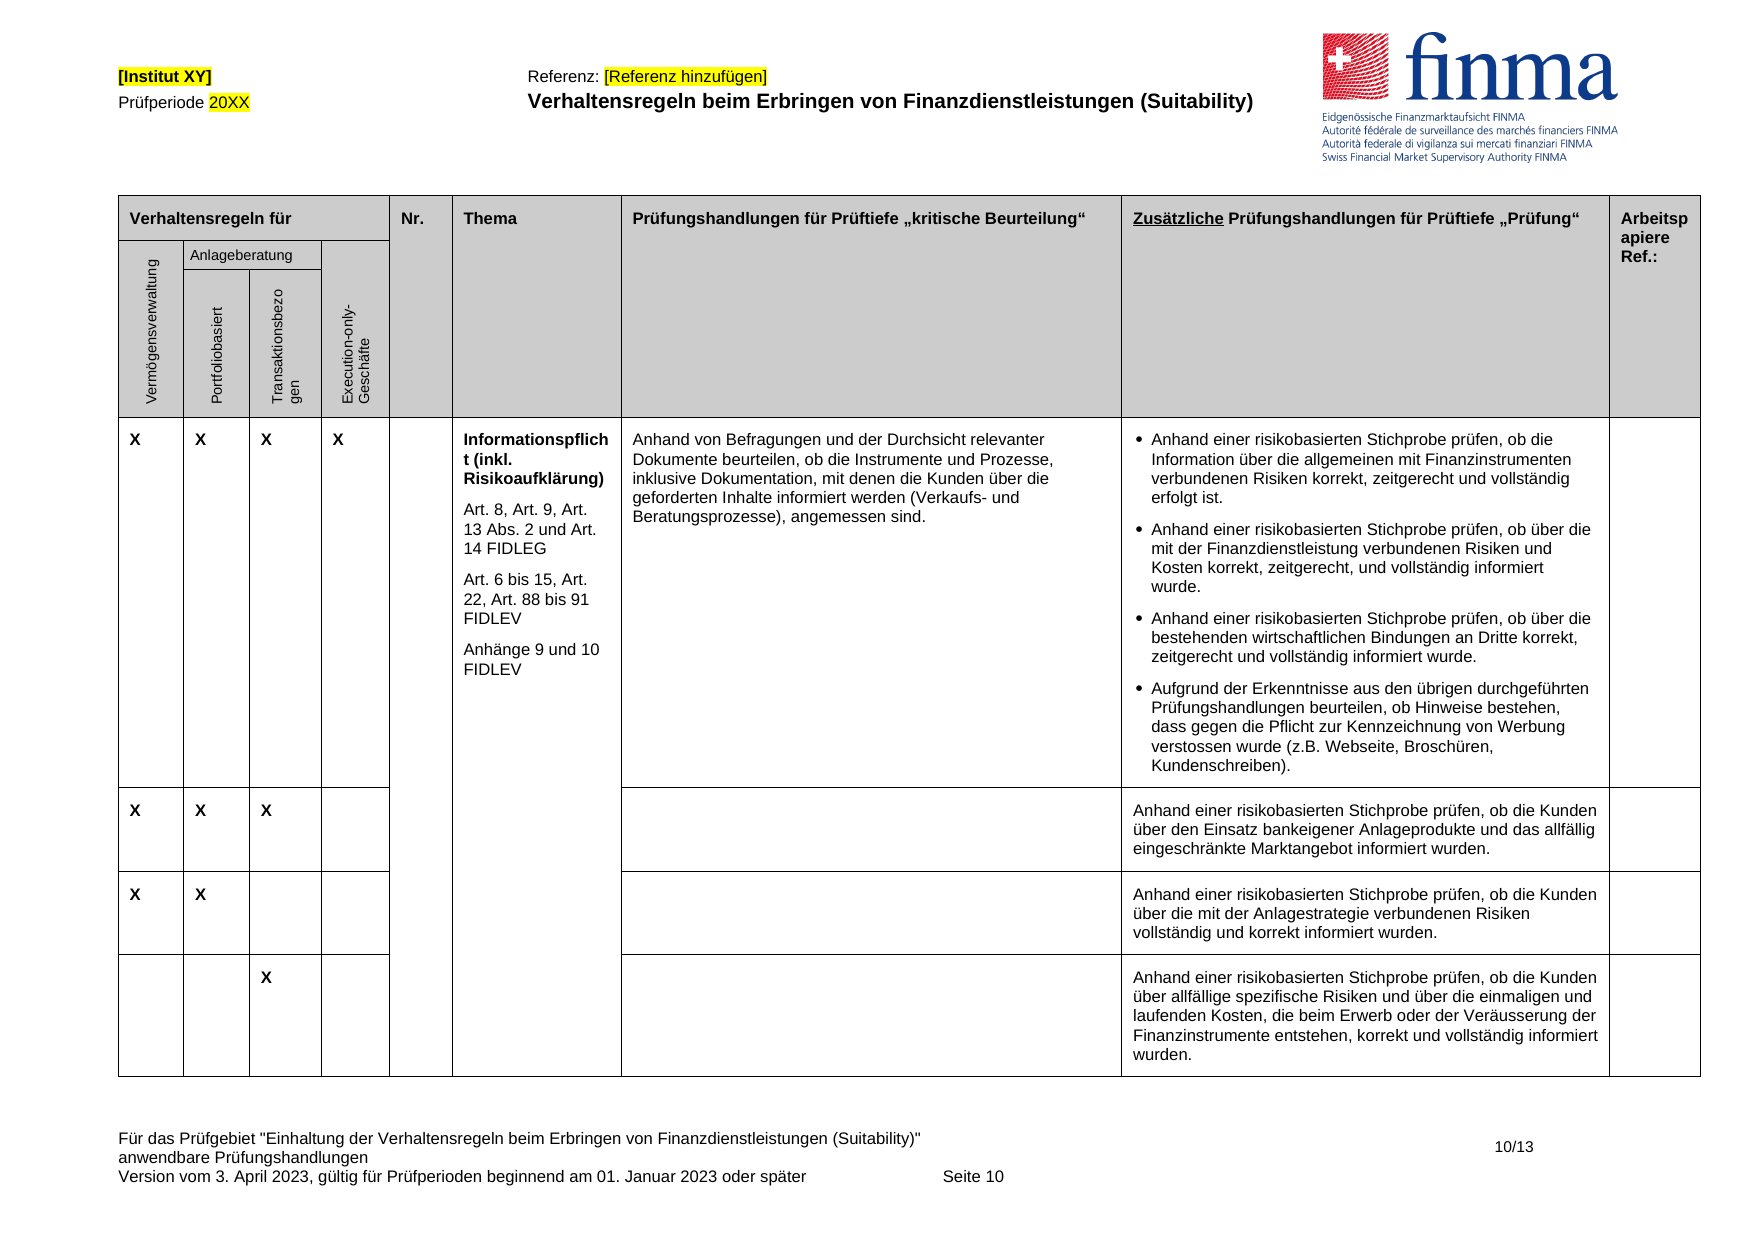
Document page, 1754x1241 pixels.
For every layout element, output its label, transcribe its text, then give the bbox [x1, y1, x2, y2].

table_cell [322, 955, 389, 1076]
table_cell Anhand einer risikobasierten Stichprobe prüfen, ob die Kunden über die mit der Anlagestrategie verbundenen Risiken vollständig und korrekt informiert wurden. [1122, 872, 1609, 954]
table_header Prüfungshandlungen für Prüftiefe „kritische Beurteilung“ [622, 196, 1121, 417]
table_cell X [119, 788, 183, 871]
table_cell [322, 788, 389, 871]
table_cell [622, 955, 1121, 1076]
table_cell Transaktionsbezogen [250, 270, 321, 417]
table_header Zusätzliche Prüfungshandlungen für Prüftiefe „Prüfung“ [1122, 196, 1609, 417]
table_cell X [119, 872, 183, 954]
table_cell [1610, 872, 1700, 954]
table_cell X [250, 418, 321, 787]
table_cell Informationspflicht (inkl. Risikoaufklärung) Art. 8, Art. 9, Art. 13 Abs. 2 und Art. 14 FIDLEG Art. 6 bis 15, Art. 22, Art. 88 bis 91 FIDLEV Anhänge 9 und 10 FIDLEV [453, 418, 621, 1076]
table_cell Anlageberatung [184, 241, 321, 269]
table_cell X [250, 788, 321, 871]
table_header Thema [453, 196, 621, 417]
table_cell [622, 872, 1121, 954]
table_cell [184, 955, 249, 1076]
table_cell Anhand einer risikobasierten Stichprobe prüfen, ob die Kunden über den Einsatz bankeigener Anlageprodukte und das allfällig eingeschränkte Marktangebot informiert wurden. [1122, 788, 1609, 871]
table_cell Vermögensverwaltung [119, 241, 183, 417]
table_cell Execution-only-Geschäfte [322, 241, 389, 417]
table_header Nr. [390, 196, 452, 417]
table_cell [119, 955, 183, 1076]
table_cell Anhand einer risikobasierten Stichprobe prüfen, ob die Information über die allgemeinen mit Finanzinstrumenten verbundenen Risiken korrekt, zeitgerecht und vollständig erfolgt ist. Anhand einer risikobasierten Stichprobe prüfen, ob über die mit der Finanzdienstleistung verbundenen Risiken und Kosten korrekt, zeitgerecht, und vollständig informiert wurde. Anhand einer risikobasierten Stichprobe prüfen, ob über die bestehenden wirtschaftlichen Bindungen an Dritte korrekt, zeitgerecht und vollständig informiert wurde. Aufgrund der Erkenntnisse aus den übrigen durchgeführten Prüfungshandlungen beurteilen, ob Hinweise bestehen, dass gegen die Pflicht zur Kennzeichnung von Werbung verstossen wurde (z.B. Webseite, Broschüren, Kundenschreiben). [1122, 418, 1609, 787]
table_header Verhaltensregeln für [119, 196, 389, 240]
table_cell X [184, 872, 249, 954]
table_cell [390, 418, 452, 1076]
table_header Arbeitspapiere Ref.: [1610, 196, 1700, 417]
table_cell [1610, 788, 1700, 871]
table_cell Anhand einer risikobasierten Stichprobe prüfen, ob die Kunden über allfällige spezifische Risiken und über die einmaligen und laufenden Kosten, die beim Erwerb oder der Veräusserung der Finanzinstrumente entstehen, korrekt und vollständig informiert wurden. [1122, 955, 1609, 1076]
table_cell [1610, 418, 1700, 787]
table_cell X [250, 955, 321, 1076]
table_cell [1610, 955, 1700, 1076]
table_cell Portfoliobasiert [184, 270, 249, 417]
table_cell X [322, 418, 389, 787]
table_cell X [184, 788, 249, 871]
table_cell [322, 872, 389, 954]
table_cell [622, 788, 1121, 871]
table_cell X [184, 418, 249, 787]
table_cell [250, 872, 321, 954]
table_cell X [119, 418, 183, 787]
picture [1322, 32, 1618, 163]
table_cell Anhand von Befragungen und der Durchsicht relevanter Dokumente beurteilen, ob die Instrumente und Prozesse, inklusive Dokumentation, mit denen die Kunden über die geforderten Inhalte informiert werden (Verkaufs- und Beratungsprozesse), angemessen sind. [622, 418, 1121, 787]
